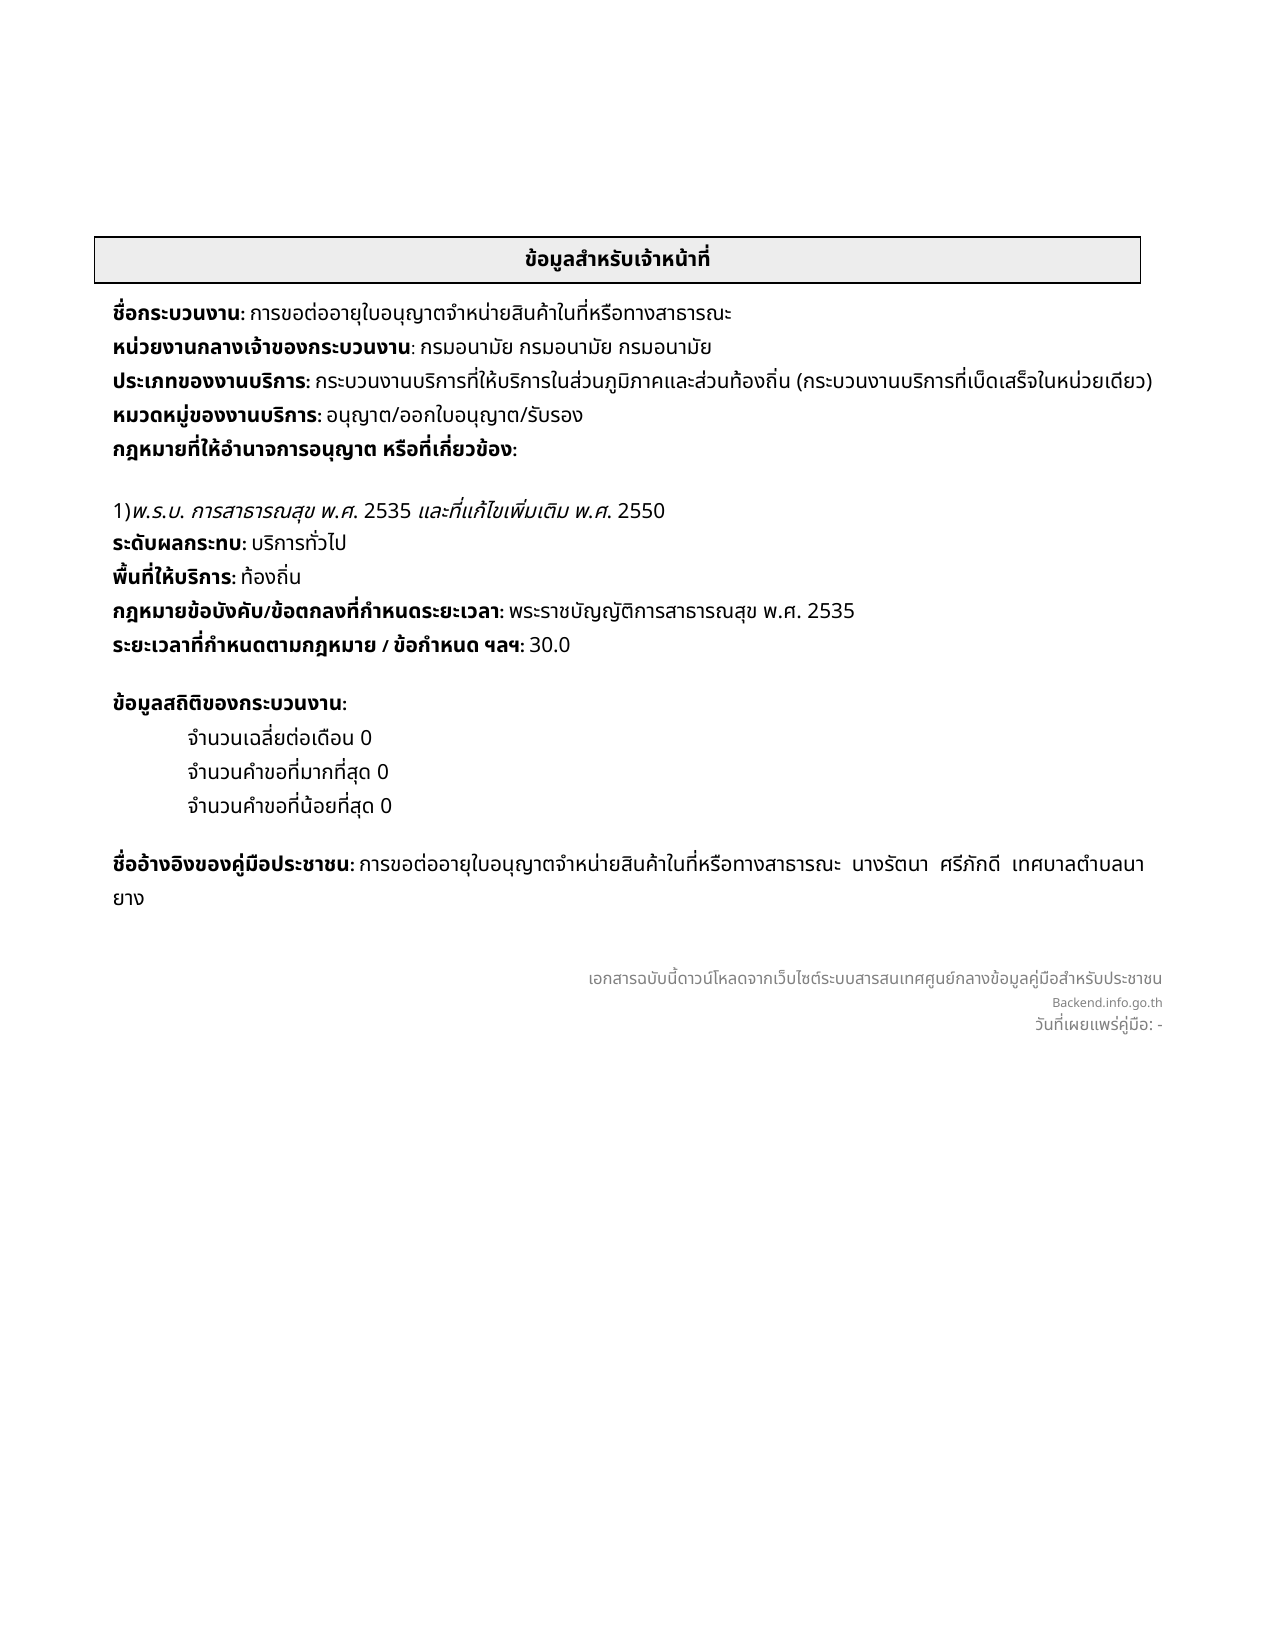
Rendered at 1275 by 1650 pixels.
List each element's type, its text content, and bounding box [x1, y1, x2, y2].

text จำนวนคำขอที่น้อยที่สุด 0 [112, 791, 1162, 823]
table_header 1)พ.ร.บ. การสาธารณสุข พ.ศ. 2535 และที่แก้ไขเพิ่มเติม พ.ศ. 2550 [101, 468, 1150, 528]
text จำนวนเฉลี่ยต่อเดือน 0 [112, 723, 1162, 754]
text จำนวนคำขอที่มากที่สุด 0 [112, 757, 1162, 788]
text กฎหมายที่ให้อำนาจการอนุญาต หรือที่เกี่ยวข้อง: [112, 434, 1162, 466]
text ระดับผลกระทบ: บริการทั่วไป [112, 528, 1162, 559]
text กฎหมายข้อบังคับ/ข้อตกลงที่กำหนดระยะเวลา: พระราชบัญญัติการสาธารณสุข พ.ศ. 2535 ระยะเวลาที่กำหนดตามกฎหมาย / ข้อกำหนด ฯลฯ: 30.0 [112, 596, 1162, 662]
text เอกสารฉบับนี้ดาวน์โหลดจากเว็บไซต์ระบบสารสนเทศศูนย์กลางข้อมูลคู่มือสำหรับประชาชน [112, 967, 1162, 992]
text Backend.info.go.th [112, 994, 1162, 1011]
text พื้นที่ให้บริการ: ท้องถิ่น [112, 562, 1162, 593]
text ประเภทของงานบริการ: กระบวนงานบริการที่ให้บริการในส่วนภูมิภาคและส่วนท้องถิ่น (กระบวนงานบริการที่เบ็ดเสร็จในหน่วยเดียว) [112, 366, 1162, 398]
text ข้อมูลสถิติของกระบวนงาน: [112, 689, 1162, 720]
text ชื่ออ้างอิงของคู่มือประชาชน: การขอต่ออายุใบอนุญาตจำหน่ายสินค้าในที่หรือทางสาธารณะ นางรัตนา ศรีภักดี เทศบาลตำบลนายาง [112, 850, 1162, 915]
text วันที่เผยแพร่คู่มือ: - [112, 1012, 1162, 1037]
text หมวดหมู่ของงานบริการ: อนุญาต/ออกใบอนุญาต/รับรอง [112, 400, 1162, 432]
text ชื่อกระบวนงาน: การขอต่ออายุใบอนุญาตจำหน่ายสินค้าในที่หรือทางสาธารณะ [112, 223, 1162, 329]
text หน่วยงานกลางเจ้าของกระบวนงาน: กรมอนามัย กรมอนามัย กรมอนามัย [112, 332, 1162, 363]
